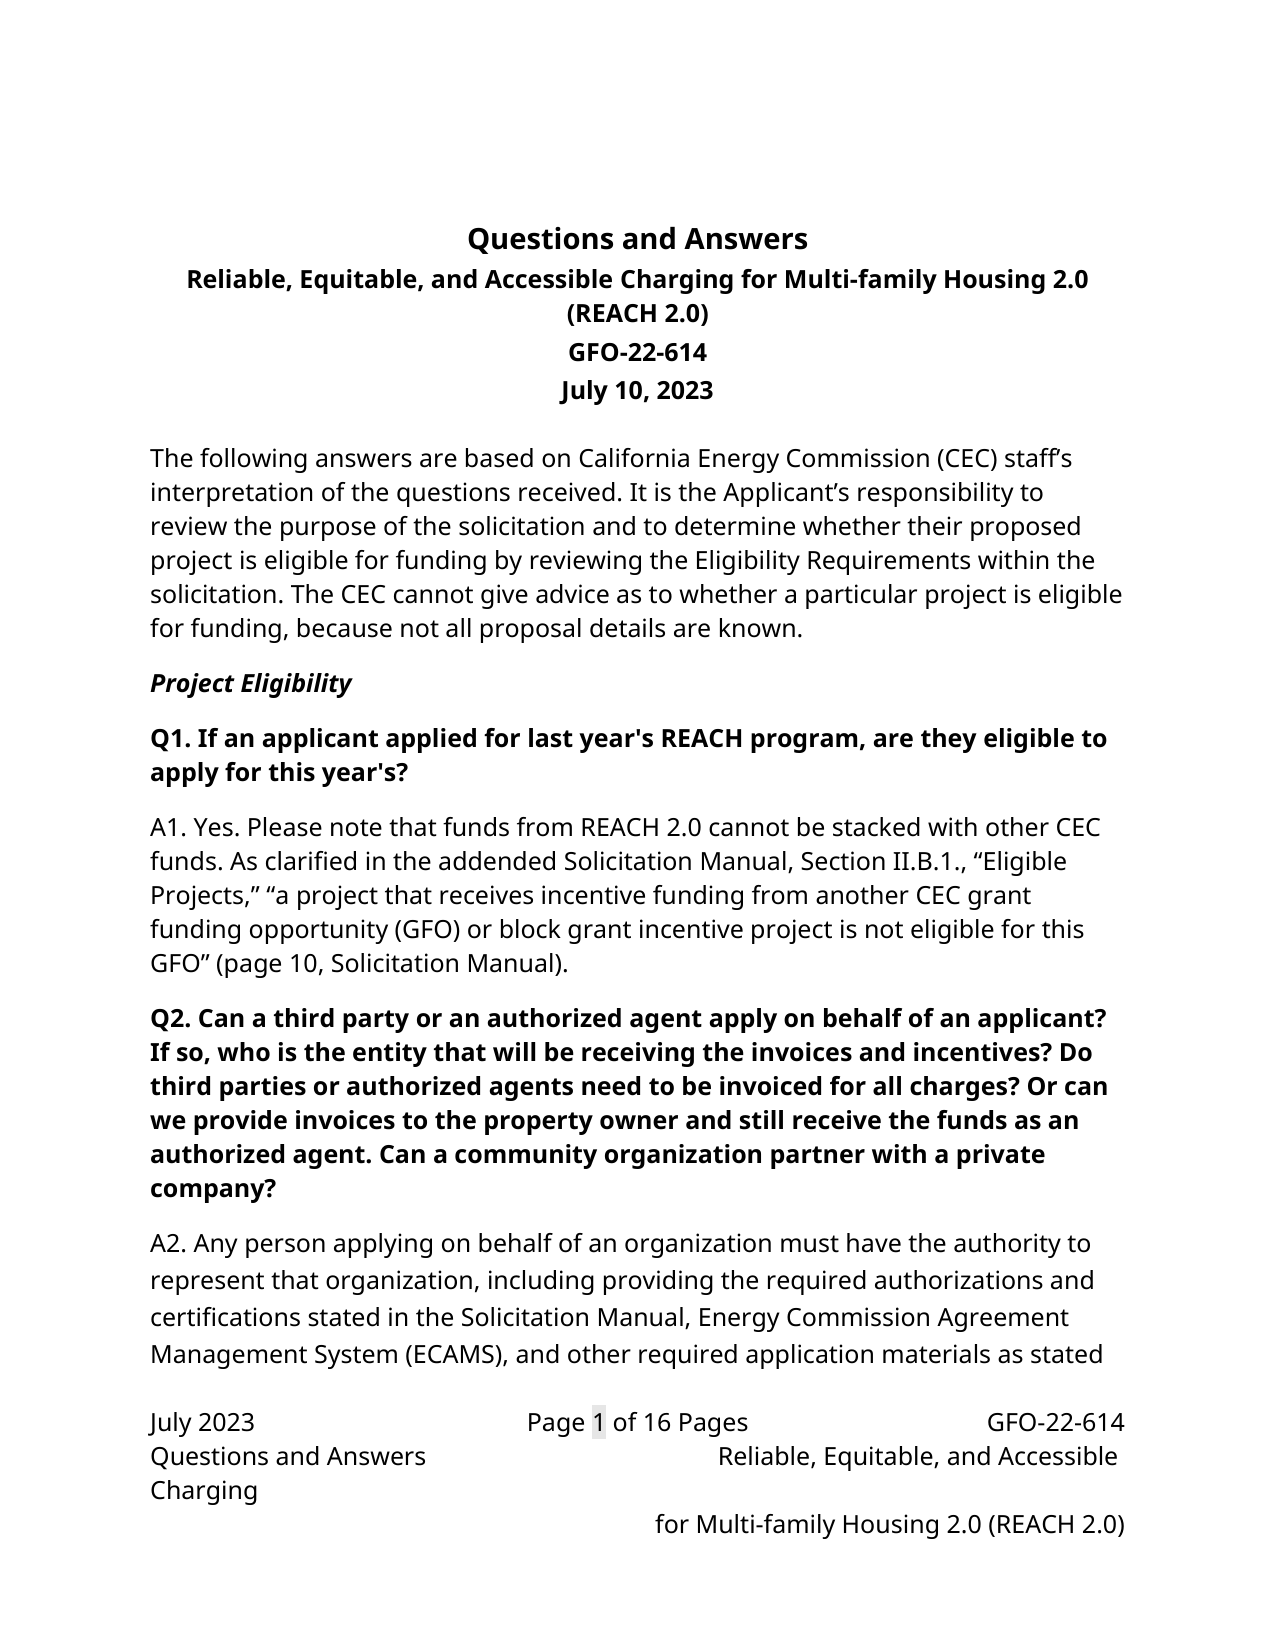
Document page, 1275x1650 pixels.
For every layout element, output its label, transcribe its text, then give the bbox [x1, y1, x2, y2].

text A1. Yes. Please note that funds from REACH 2.0 cannot be stacked with other CEC funds. As clarified in the addended Solicitation Manual, Section II.B.1., “Eligible Projects,” “a project that receives incentive funding from another CEC grant funding opportunity (GFO) or block grant incentive project is not eligible for this GFO” (page 10, Solicitation Manual). [150, 810, 1125, 980]
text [150, 1226, 1125, 1370]
text Q1. If an applicant applied for last year's REACH program, are they eligible to apply for this year's? [150, 721, 1125, 789]
subtitle July 10, 2023 [150, 372, 1125, 407]
text Q2. Can a third party or an authorized agent apply on behalf of an applicant? If so, who is the entity that will be receiving the invoices and incentives? Do third parties or authorized agents need to be invoiced for all charges? Or can we provide invoices to the property owner and still receive the funds as an authorized agent. Can a community organization partner with a private company? [150, 1001, 1125, 1205]
text The following answers are based on California Energy Commission (CEC) staff’s interpretation of the questions received. It is the Applicant’s responsibility to review the purpose of the solicitation and to determine whether their proposed project is eligible for funding by reviewing the Eligibility Requirements within the solicitation. The CEC cannot give advice as to whether a particular project is eligible for funding, because not all proposal details are known. [150, 441, 1125, 645]
subtitle Questions and Answers [150, 218, 1125, 258]
subtitle GFO-22-614 [150, 334, 1125, 368]
text Project Eligibility [150, 666, 1125, 700]
subtitle Reliable, Equitable, and Accessible Charging for Multi-family Housing 2.0 (REACH 2.0) [150, 262, 1125, 330]
